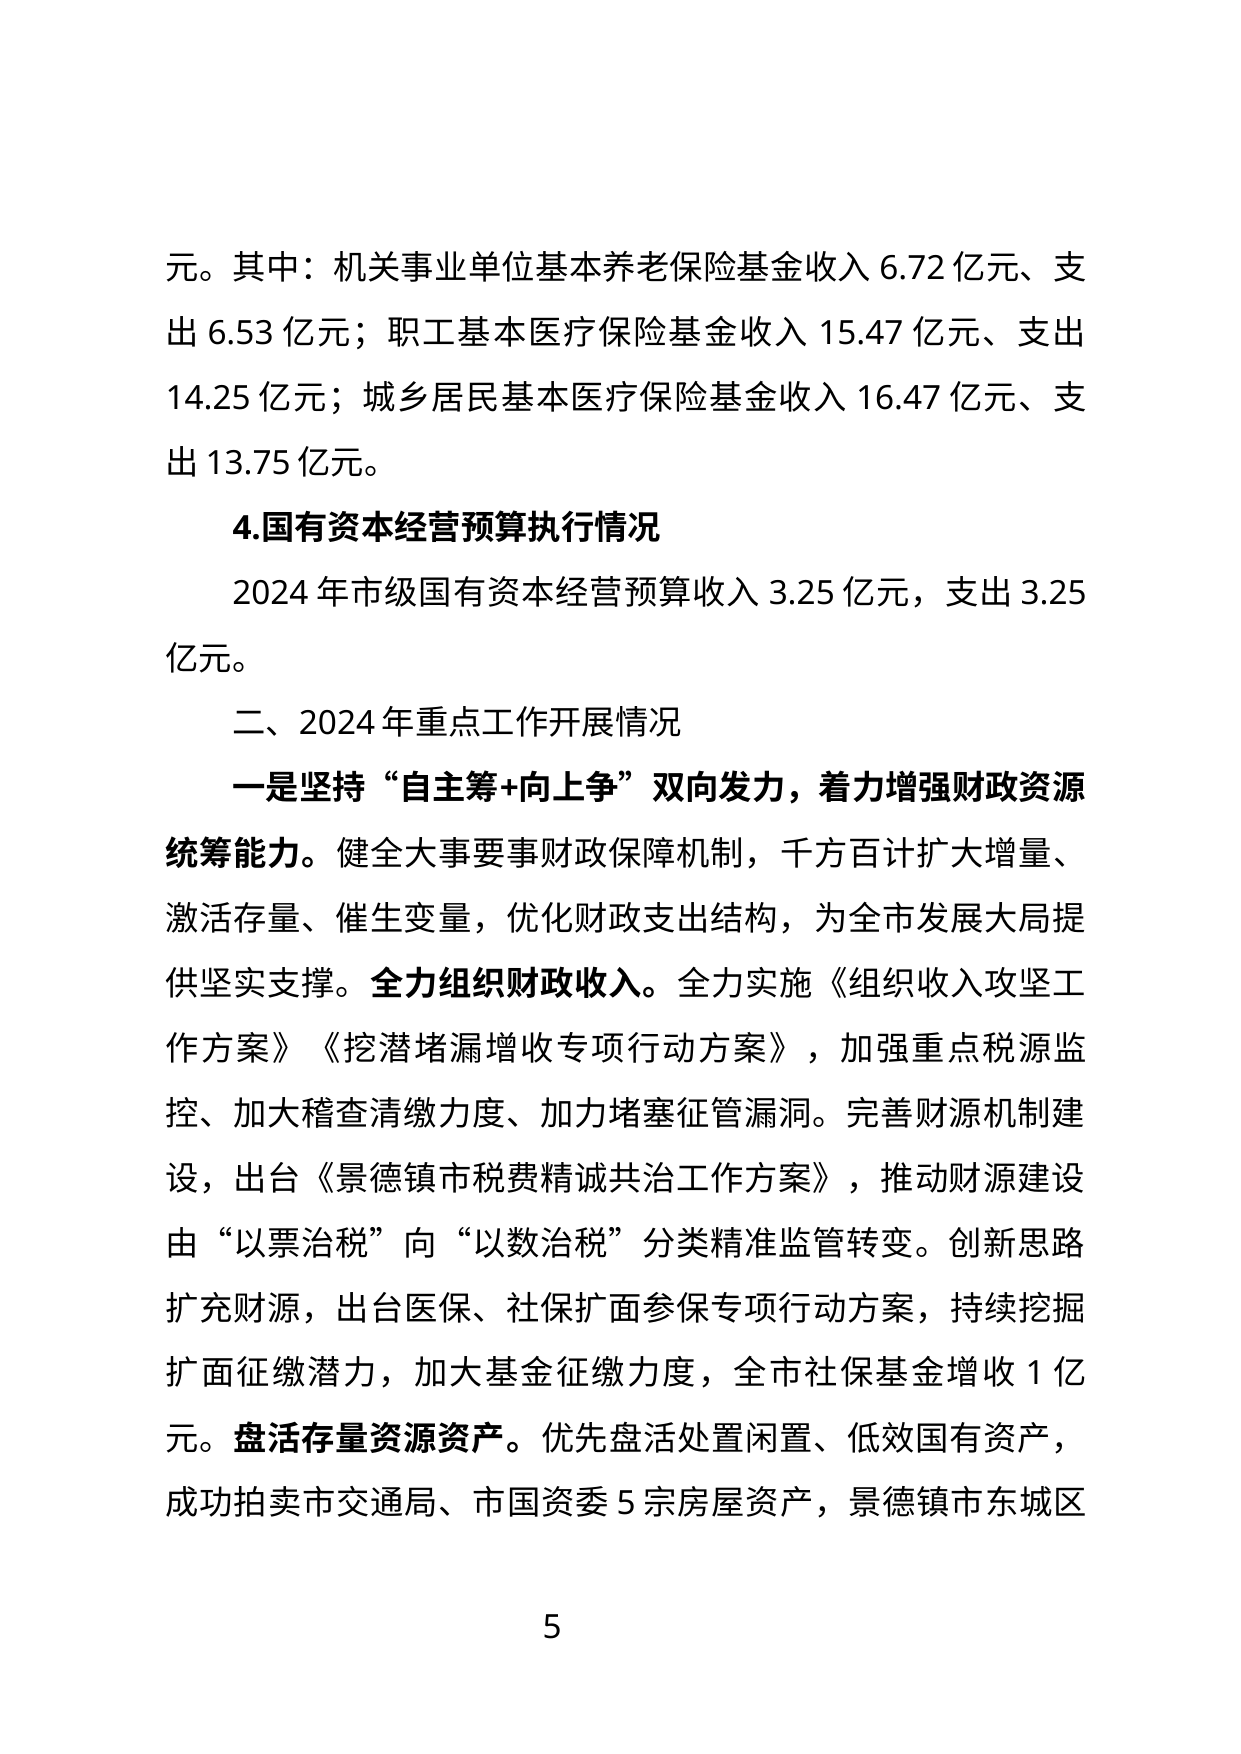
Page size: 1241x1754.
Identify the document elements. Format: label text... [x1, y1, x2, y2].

text 2024年市级国有资本经营预算收入3.25亿元，支出3.25亿元。 [165, 558, 1087, 688]
text 4.国有资本经营预算执行情况 [165, 493, 1087, 558]
text 二、2024年重点工作开展情况 [165, 688, 1087, 753]
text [165, 233, 1087, 493]
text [165, 753, 1087, 1533]
